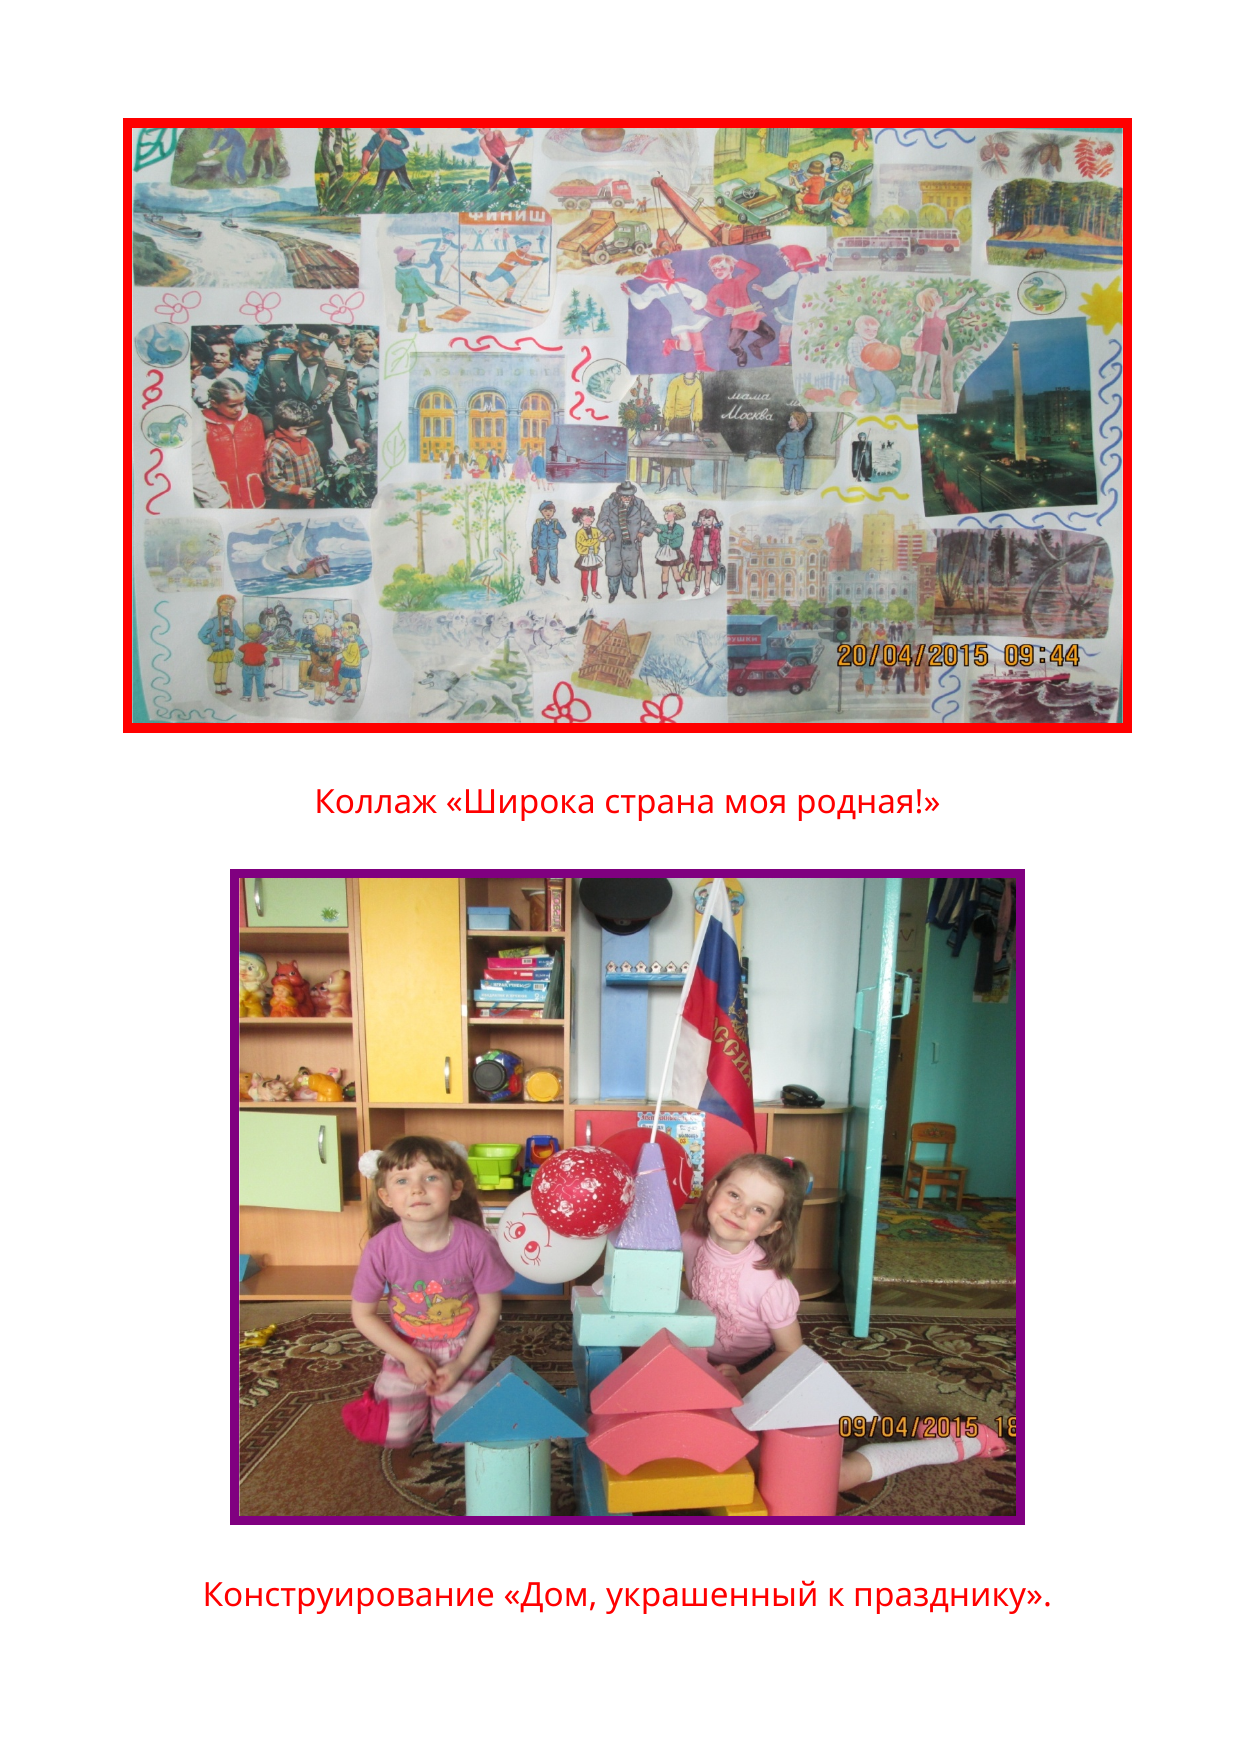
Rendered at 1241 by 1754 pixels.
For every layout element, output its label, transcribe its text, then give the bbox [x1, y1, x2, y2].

picture [132, 128, 1123, 723]
text Коллаж «Широка страна моя родная!» [103, 778, 1152, 823]
text Конструирование «Дом, украшенный к празднику». [103, 1571, 1152, 1616]
picture [239, 878, 1016, 1516]
